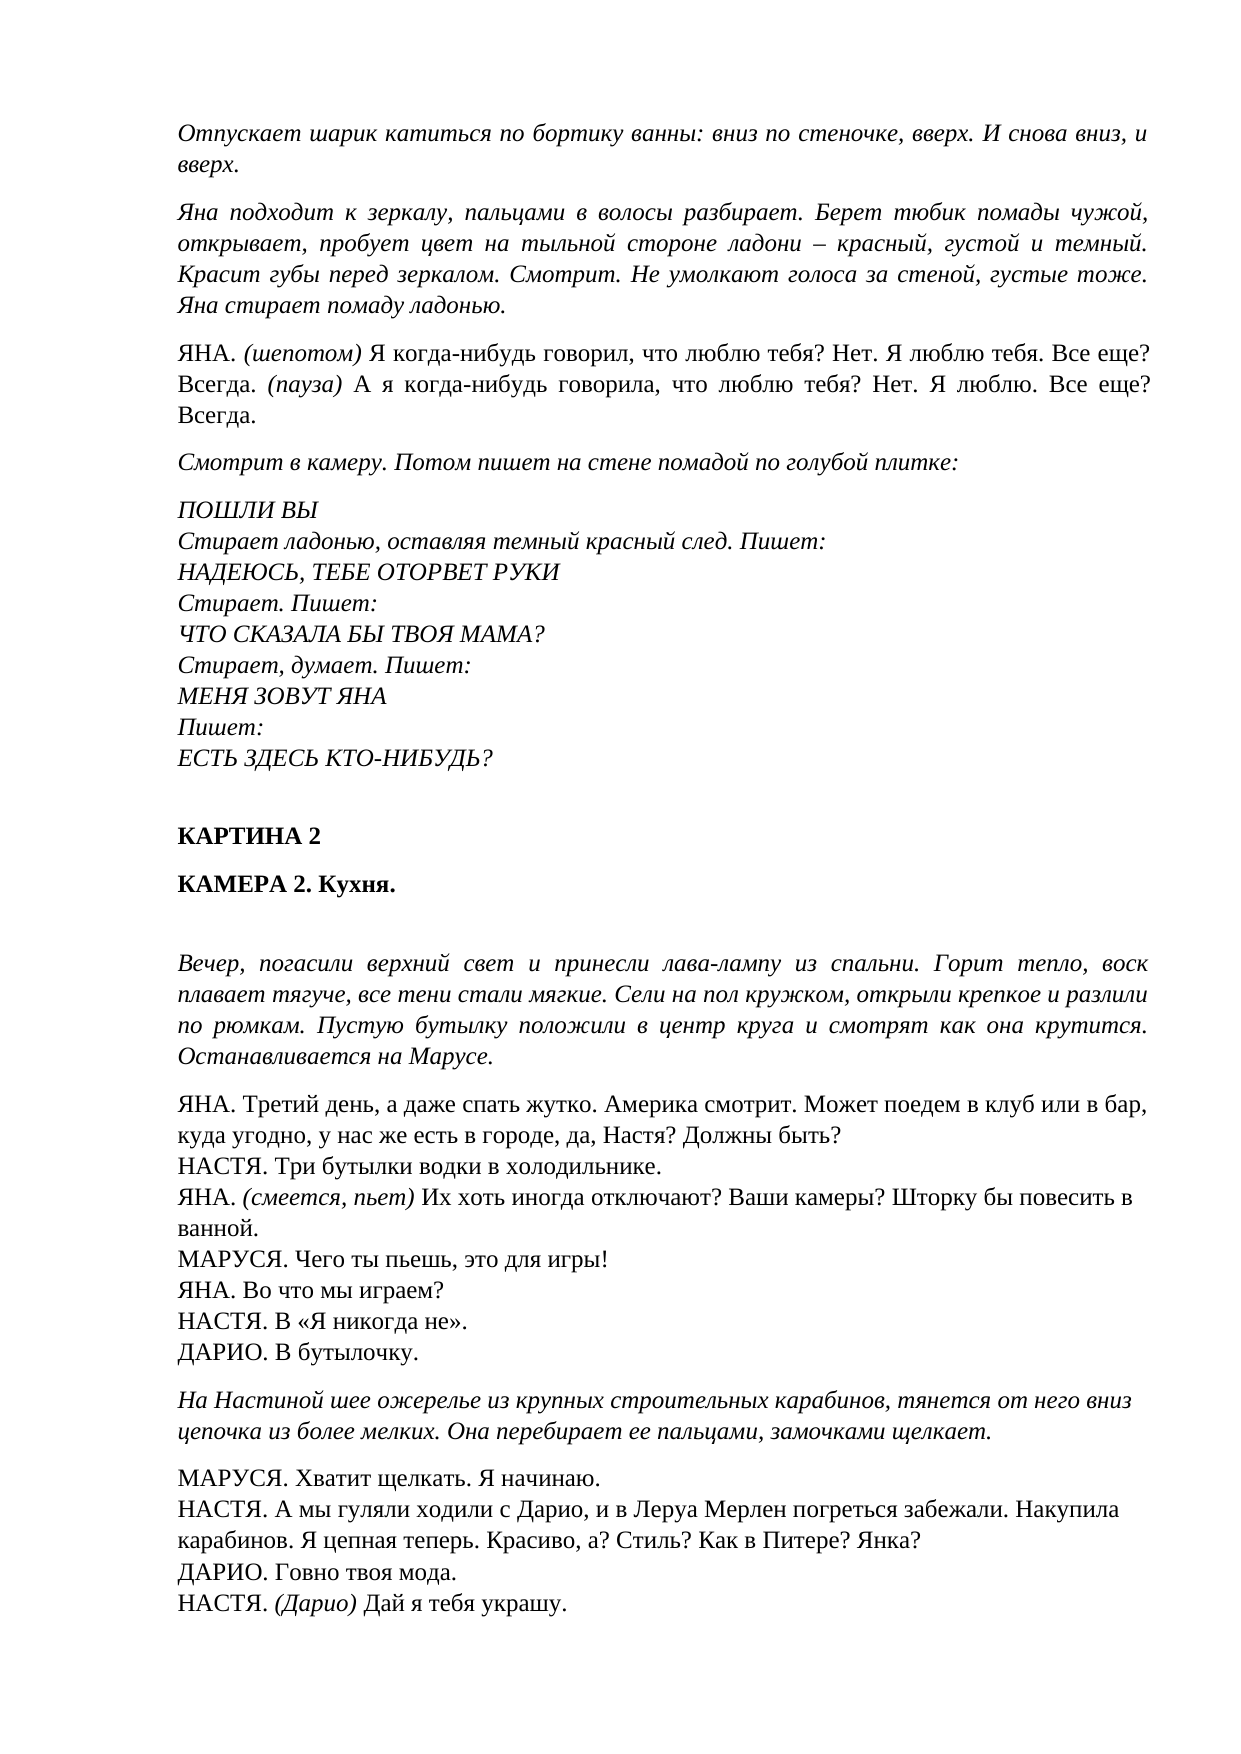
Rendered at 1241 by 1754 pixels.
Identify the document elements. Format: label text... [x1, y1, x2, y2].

text ПОШЛИ ВЫ Стирает ладонью, оставляя темный красный след. Пишет: НАДЕЮСЬ, ТЕБЕ ОТОРВЕТ РУКИ Стирает. Пишет: ЧТО СКАЗАЛА БЫ ТВОЯ МАМА? Стирает, думает. Пишет: МЕНЯ ЗОВУТ ЯНА Пишет: ЕСТЬ ЗДЕСЬ КТО-НИБУДЬ? [177, 495, 1152, 802]
text Яна подходит к зеркалу, пальцами в волосы разбирает. Берет тюбик помады чужой, открывает, пробует цвет на тыльной стороне ладони – красный, густой и темный. Красит губы перед зеркалом. Смотрит. Не умолкают голоса за стеной, густые тоже. Яна стирает помаду ладонью. [177, 197, 1152, 319]
text Отпускает шарик катиться по бортику ванны: вниз по стеночке, вверх. И снова вниз, и вверх. [177, 118, 1152, 178]
text На Настиной шее ожерелье из крупных строительных карабинов, тянется от него вниз цепочка из более мелких. Она перебирает ее пальцами, замочками щелкает. [177, 1385, 1152, 1444]
text ЯНА. Третий день, а даже спать жутко. Америка смотрит. Может поедем в клуб или в бар, куда угодно, у нас же есть в городе, да, Настя? Должны быть? НАСТЯ. Три бутылки водки в холодильнике. ЯНА. (смеется, пьет) Их хоть иногда отключают? Ваши камеры? Шторку бы повесить в ванной. МАРУСЯ. Чего ты пьешь, это для игры! ЯНА. Во что мы играем? НАСТЯ. В «Я никогда не». ДАРИО. В бутылочку. [177, 1089, 1152, 1366]
text КАРТИНА 2 [177, 821, 1152, 850]
text ЯНА. (шепотом) Я когда-нибудь говорил, что люблю тебя? Нет. Я люблю тебя. Все еще? Всегда. (пауза) А я когда-нибудь говорила, что люблю тебя? Нет. Я люблю. Все еще? Всегда. [177, 338, 1152, 428]
text Вечер, погасили верхний свет и принесли лава-лампу из спальни. Горит тепло, воск плавает тягуче, все тени стали мягкие. Сели на пол кружком, открыли крепкое и разлили по рюмкам. Пустую бутылку положили в центр круга и смотрят как она крутится. Останавливается на Марусе. [177, 917, 1152, 1070]
text Смотрит в камеру. Потом пишет на стене помадой по голубой плитке: [177, 447, 1152, 476]
text КАМЕРА 2. Кухня. [177, 869, 1152, 898]
text МАРУСЯ. Хватит щелкать. Я начинаю. НАСТЯ. А мы гуляли ходили с Дарио, и в Леруа Мерлен погреться забежали. Накупила карабинов. Я цепная теперь. Красиво, а? Стиль? Как в Питере? Янка? ДАРИО. Говно твоя мода. НАСТЯ. (Дарио) Дай я тебя украшу. [177, 1463, 1152, 1616]
